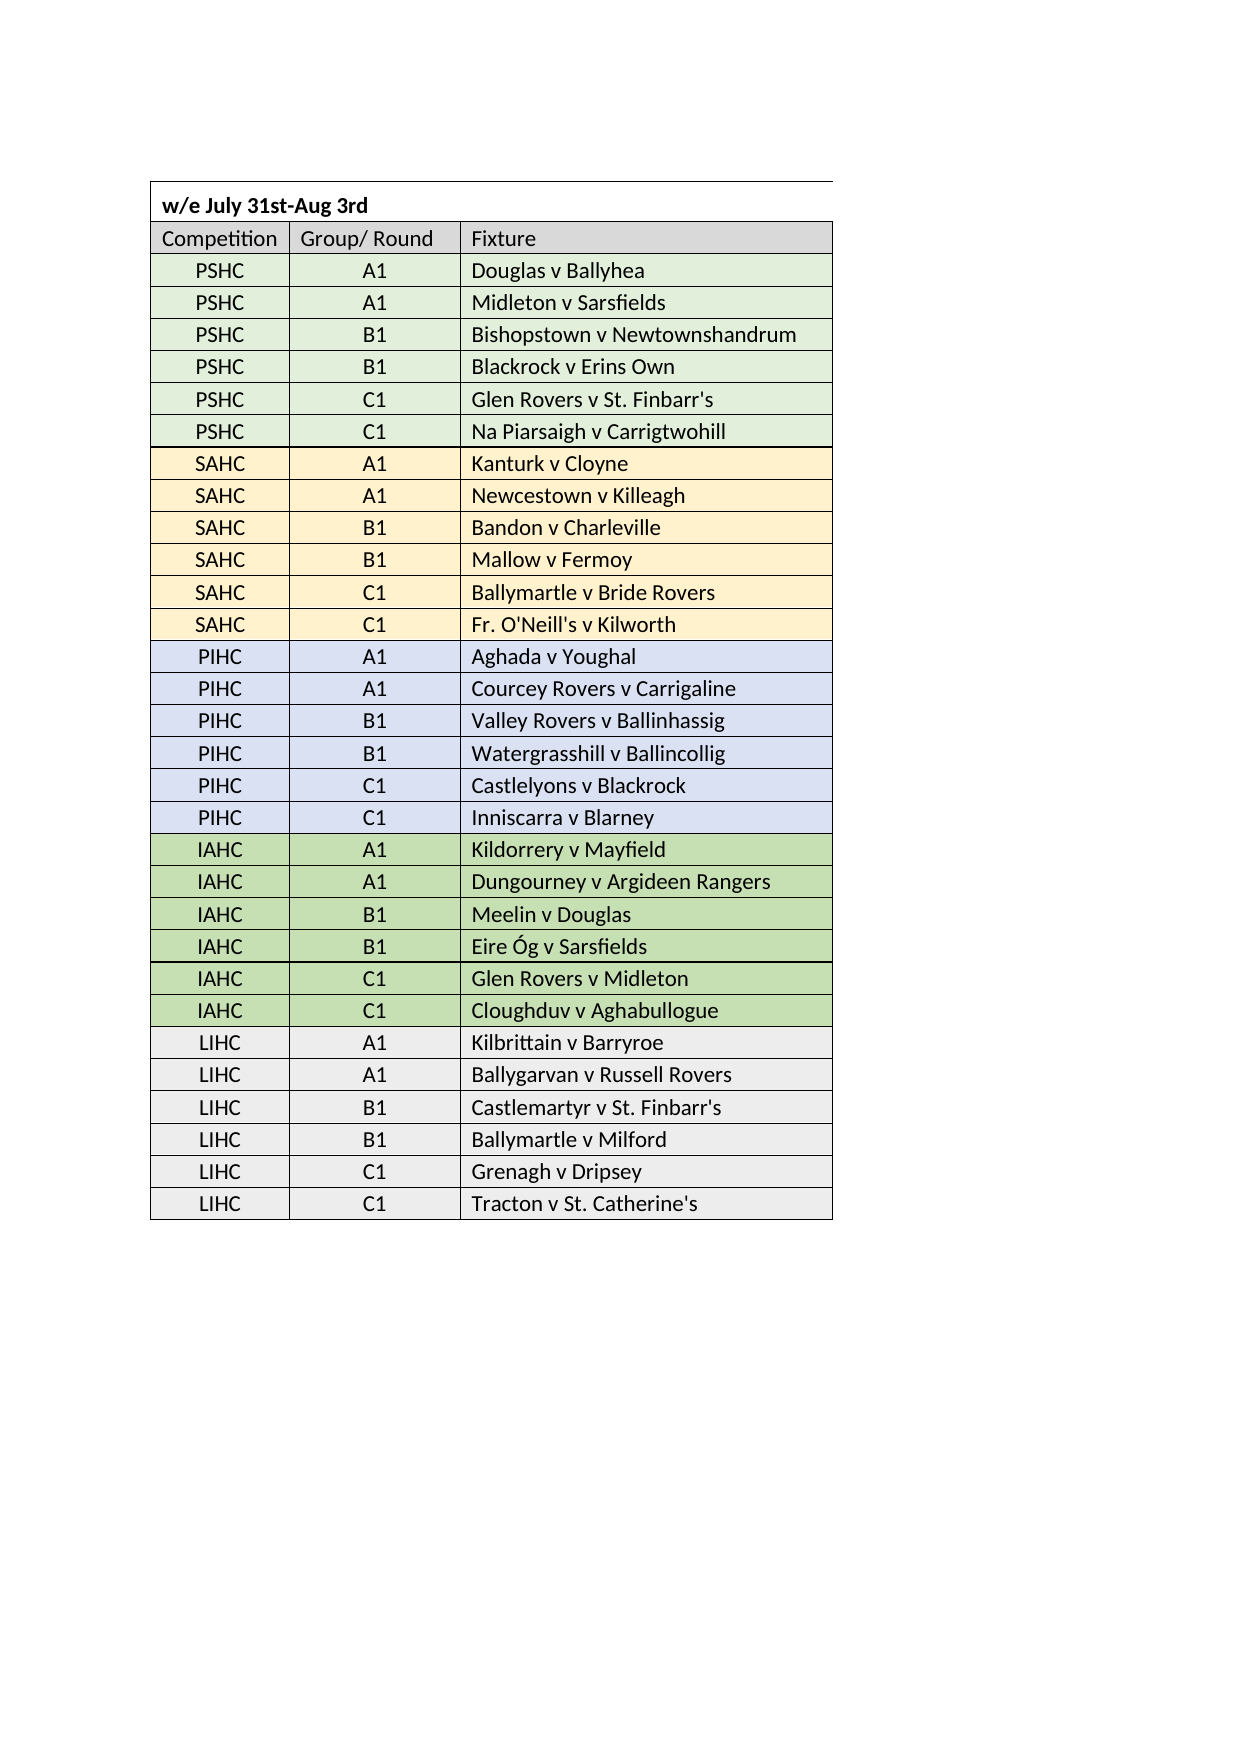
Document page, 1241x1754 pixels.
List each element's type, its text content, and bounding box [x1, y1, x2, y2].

table_cell LIHC [151, 1188, 289, 1219]
table_cell Douglas v Ballyhea [461, 254, 832, 286]
table_cell Kilbrittain v Barryroe [461, 1027, 832, 1058]
table_cell B1 [290, 351, 460, 382]
table_cell Cloughduv v Aghabullogue [461, 995, 832, 1026]
table_cell PSHC [151, 254, 289, 286]
table_cell B1 [290, 544, 460, 575]
table_cell IAHC [151, 898, 289, 929]
table_cell Aghada v Youghal [461, 641, 832, 672]
table_cell A1 [290, 480, 460, 511]
table_cell A1 [290, 1027, 460, 1058]
table_cell B1 [290, 1124, 460, 1154]
table_cell Mallow v Fermoy [461, 544, 832, 575]
table_cell C1 [290, 1188, 460, 1219]
table_cell C1 [290, 995, 460, 1026]
table_cell IAHC [151, 834, 289, 865]
table_cell Grenagh v Dripsey [461, 1156, 832, 1187]
table_cell SAHC [151, 512, 289, 543]
table_cell Kanturk v Cloyne [461, 448, 832, 479]
table_cell PSHC [151, 383, 289, 414]
table_cell Glen Rovers v Midleton [461, 963, 832, 994]
table_cell A1 [290, 254, 460, 286]
table_cell PSHC [151, 287, 289, 318]
table_cell Ballygarvan v Russell Rovers [461, 1059, 832, 1090]
table_cell Dungourney v Argideen Rangers [461, 866, 832, 897]
table_cell PIHC [151, 802, 289, 833]
table_cell B1 [290, 1091, 460, 1122]
table_cell SAHC [151, 609, 289, 639]
table_cell Fixture [461, 222, 832, 253]
table_cell Kildorrery v Mayfield [461, 834, 832, 865]
table_cell Newcestown v Killeagh [461, 480, 832, 511]
table_cell PIHC [151, 769, 289, 801]
table_cell SAHC [151, 576, 289, 607]
table_cell C1 [290, 802, 460, 833]
table_cell Bishopstown v Newtownshandrum [461, 319, 832, 350]
table_cell A1 [290, 834, 460, 865]
table_cell LIHC [151, 1027, 289, 1058]
table_cell Castlemartyr v St. Finbarr's [461, 1091, 832, 1122]
table_cell IAHC [151, 963, 289, 994]
table_cell SAHC [151, 480, 289, 511]
table_cell SAHC [151, 544, 289, 575]
table_cell C1 [290, 383, 460, 414]
table_cell LIHC [151, 1124, 289, 1154]
table_cell Bandon v Charleville [461, 512, 832, 543]
table_cell C1 [290, 1156, 460, 1187]
table_cell PSHC [151, 415, 289, 446]
table_cell LIHC [151, 1091, 289, 1122]
table_header w/e July 31st-Aug 3rd [151, 182, 833, 221]
table_cell PIHC [151, 705, 289, 736]
table_cell C1 [290, 576, 460, 607]
table_cell Na Piarsaigh v Carrigtwohill [461, 415, 832, 446]
table_cell PIHC [151, 673, 289, 704]
table_cell PIHC [151, 641, 289, 672]
table_cell A1 [290, 1059, 460, 1090]
table_cell Courcey Rovers v Carrigaline [461, 673, 832, 704]
table_cell C1 [290, 415, 460, 446]
table_cell SAHC [151, 448, 289, 479]
table_cell A1 [290, 866, 460, 897]
table_cell A1 [290, 287, 460, 318]
table_cell B1 [290, 319, 460, 350]
table_cell Competition [151, 222, 289, 253]
table_cell Watergrasshill v Ballincollig [461, 737, 832, 768]
table_cell IAHC [151, 995, 289, 1026]
table_cell Ballymartle v Bride Rovers [461, 576, 832, 607]
table_cell PSHC [151, 351, 289, 382]
table_cell C1 [290, 963, 460, 994]
table_cell PIHC [151, 737, 289, 768]
table_cell IAHC [151, 930, 289, 961]
table_cell LIHC [151, 1156, 289, 1187]
table_cell Glen Rovers v St. Finbarr's [461, 383, 832, 414]
table_cell B1 [290, 737, 460, 768]
table_cell Ballymartle v Milford [461, 1124, 832, 1154]
table_cell Eire Óg v Sarsfields [461, 930, 832, 961]
table_cell Castlelyons v Blackrock [461, 769, 832, 801]
table_cell B1 [290, 705, 460, 736]
table_cell Tracton v St. Catherine's [461, 1188, 832, 1219]
table_cell Fr. O'Neill's v Kilworth [461, 609, 832, 639]
table_cell B1 [290, 930, 460, 961]
table_cell Valley Rovers v Ballinhassig [461, 705, 832, 736]
table_cell Blackrock v Erins Own [461, 351, 832, 382]
table_cell A1 [290, 641, 460, 672]
table_cell A1 [290, 673, 460, 704]
table_cell PSHC [151, 319, 289, 350]
table_cell C1 [290, 769, 460, 801]
table_cell Midleton v Sarsfields [461, 287, 832, 318]
table_cell B1 [290, 512, 460, 543]
table_cell Meelin v Douglas [461, 898, 832, 929]
table_cell Group/ Round [290, 222, 460, 253]
table_cell A1 [290, 448, 460, 479]
table_cell Inniscarra v Blarney [461, 802, 832, 833]
table_cell LIHC [151, 1059, 289, 1090]
table_cell IAHC [151, 866, 289, 897]
table_cell C1 [290, 609, 460, 639]
table_cell B1 [290, 898, 460, 929]
